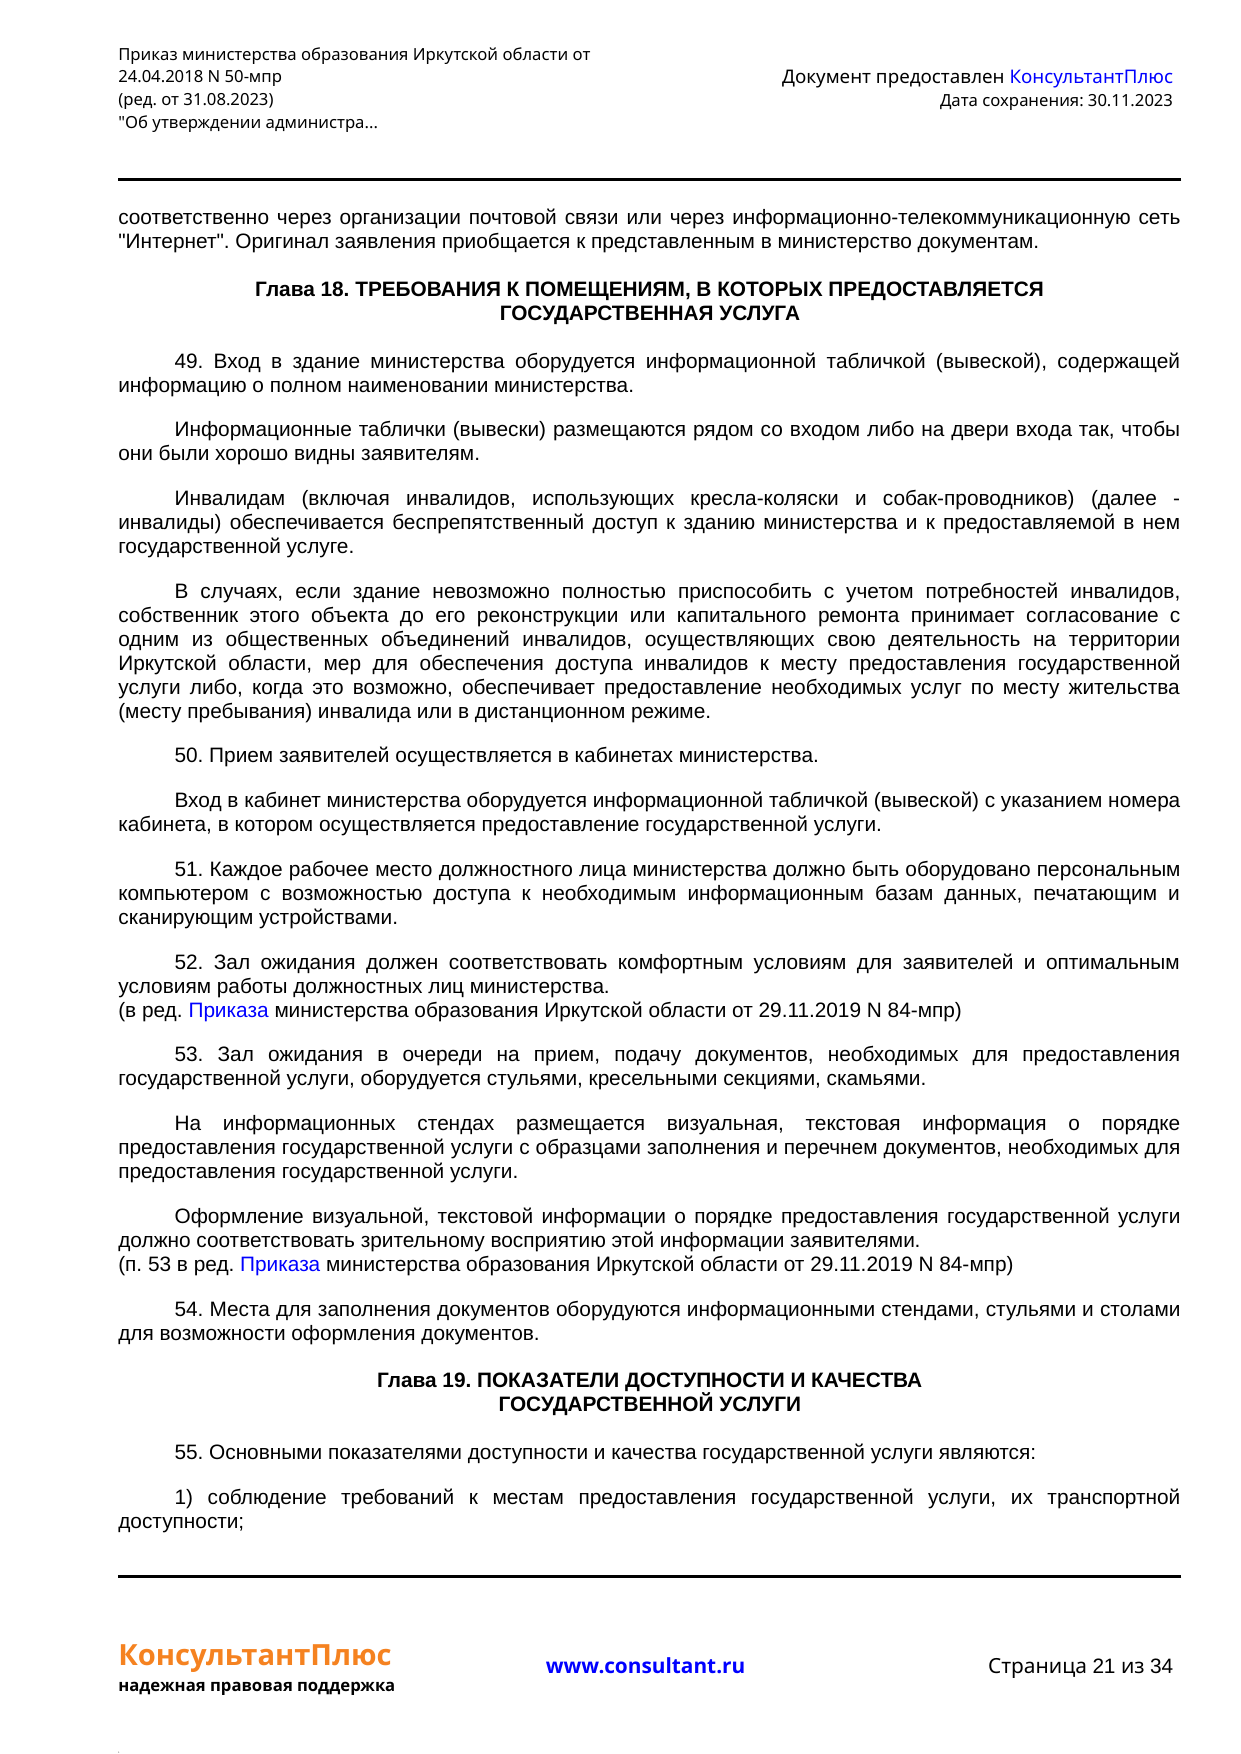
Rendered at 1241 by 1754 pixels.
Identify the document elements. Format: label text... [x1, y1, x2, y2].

text (п. 53 в ред. Приказа министерства образования Иркутской области от 29.11.2019 N 84-мпр) [118, 1252, 1181, 1276]
text В случаях, если здание невозможно полностью приспособить с учетом потребностей инвалидов, собственник этого объекта до его реконструкции или капитального ремонта принимает согласование с одним из общественных объединений инвалидов, осуществляющих свою деятельность на территории Иркутской области, мер для обеспечения доступа инвалидов к месту предоставления государственной услуги либо, когда это возможно, обеспечивает предоставление необходимых услуг по месту жительства (месту пребывания) инвалида или в дистанционном режиме. [118, 579, 1181, 722]
text На информационных стендах размещается визуальная, текстовая информация о порядке предоставления государственной услуги с образцами заполнения и перечнем документов, необходимых для предоставления государственной услуги. [118, 1111, 1181, 1183]
title ГОСУДАРСТВЕННАЯ УСЛУГА [118, 301, 1181, 324]
text 50. Прием заявителей осуществляется в кабинетах министерства. [118, 743, 1181, 767]
text 1) соблюдение требований к местам предоставления государственной услуги, их транспортной доступности; [118, 1485, 1181, 1533]
text (в ред. Приказа министерства образования Иркутской области от 29.11.2019 N 84-мпр) [118, 997, 1181, 1021]
text 51. Каждое рабочее место должностного лица министерства должно быть оборудовано персональным компьютером с возможностью доступа к необходимым информационным базам данных, печатающим и сканирующим устройствами. [118, 857, 1181, 929]
text 52. Зал ожидания должен соответствовать комфортным условиям для заявителей и оптимальным условиям работы должностных лиц министерства. [118, 949, 1181, 997]
title Глава 19. ПОКАЗАТЕЛИ ДОСТУПНОСТИ И КАЧЕСТВА [118, 1368, 1181, 1392]
text 53. Зал ожидания в очереди на прием, подачу документов, необходимых для предоставления государственной услуги, оборудуется стульями, кресельными секциями, скамьями. [118, 1042, 1181, 1090]
title ГОСУДАРСТВЕННОЙ УСЛУГИ [118, 1392, 1181, 1416]
text Оформление визуальной, текстовой информации о порядке предоставления государственной услуги должно соответствовать зрительному восприятию этой информации заявителями. [118, 1204, 1181, 1252]
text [118, 205, 1181, 253]
text 55. Основными показателями доступности и качества государственной услуги являются: [118, 1440, 1181, 1464]
text Информационные таблички (вывески) размещаются рядом со входом либо на двери входа так, чтобы они были хорошо видны заявителям. [118, 417, 1181, 465]
text Инвалидам (включая инвалидов, использующих кресла-коляски и собак-проводников) (далее - инвалиды) обеспечивается беспрепятственный доступ к зданию министерства и к предоставляемой в нем государственной услуге. [118, 486, 1181, 558]
title Глава 18. ТРЕБОВАНИЯ К ПОМЕЩЕНИЯМ, В КОТОРЫХ ПРЕДОСТАВЛЯЕТСЯ [118, 277, 1181, 301]
text 54. Места для заполнения документов оборудуются информационными стендами, стульями и столами для возможности оформления документов. [118, 1296, 1181, 1344]
text Вход в кабинет министерства оборудуется информационной табличкой (вывеской) с указанием номера кабинета, в котором осуществляется предоставление государственной услуги. [118, 788, 1181, 836]
text 49. Вход в здание министерства оборудуется информационной табличкой (вывеской), содержащей информацию о полном наименовании министерства. [118, 348, 1181, 396]
